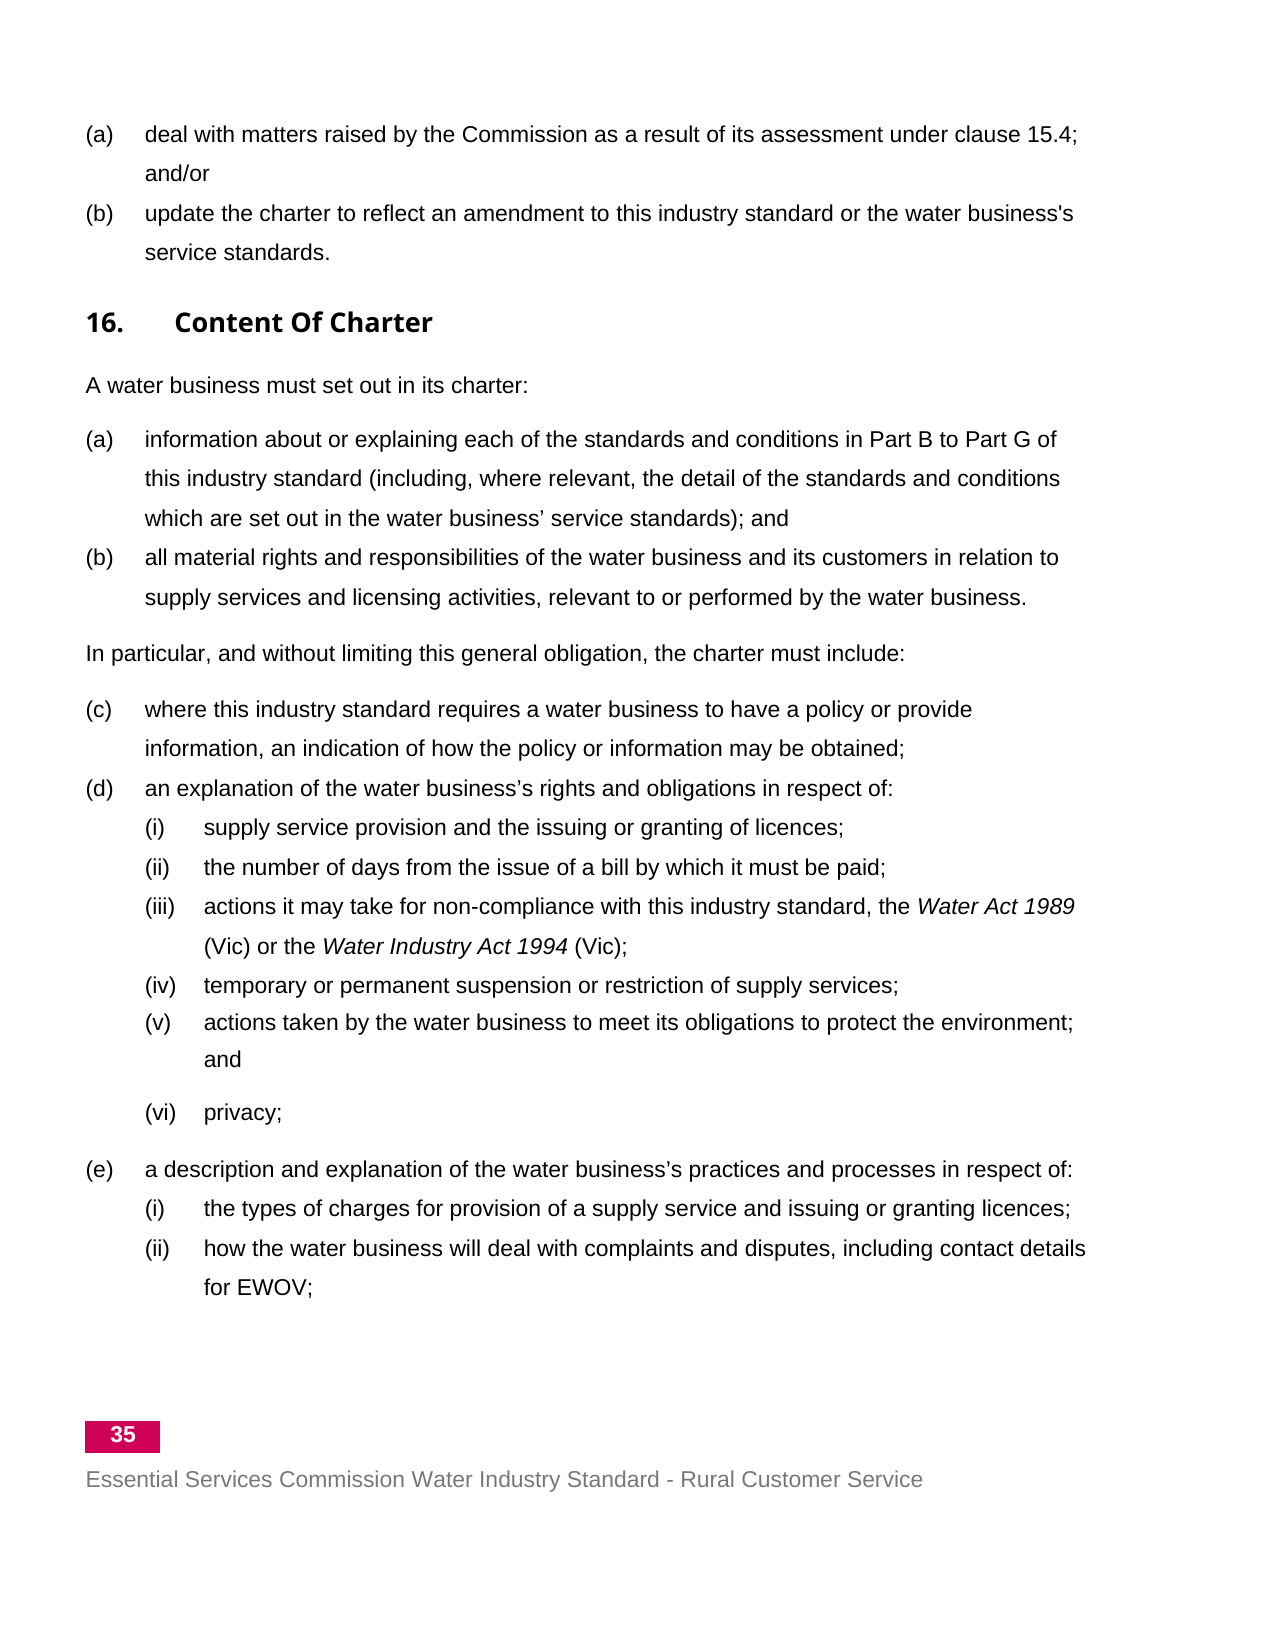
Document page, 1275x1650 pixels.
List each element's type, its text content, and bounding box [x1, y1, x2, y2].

list information about or explaining each of the standards and conditions in Part B to Part G of this industry standard (including, where relevant, the detail of the standards and conditions which are set out in the water business’ service standards); and [85, 426, 1089, 531]
list the number of days from the issue of a bill by which it must be paid; [144, 854, 1089, 880]
list how the water business will deal with complaints and disputes, including contact details for EWOV; [144, 1234, 1089, 1300]
list supply service provision and the issuing or granting of licences; [144, 814, 1089, 841]
list an explanation of the water business’s rights and obligations in respect of: [85, 775, 1089, 801]
list actions taken by the water business to meet its obligations to protect the environment; and [144, 1009, 1089, 1072]
subtitle Content Of Charter [85, 304, 1089, 341]
list where this industry standard requires a water business to have a policy or provide information, an indication of how the policy or information may be obtained; [85, 696, 1089, 762]
list the types of charges for provision of a supply service and issuing or granting licences; [144, 1195, 1089, 1221]
list actions it may take for non-compliance with this industry standard, the Water Act 1989 (Vic) or the Water Industry Act 1994 (Vic); [144, 893, 1089, 959]
list deal with matters raised by the Commission as a result of its assessment under clause 15.4; and/or [85, 121, 1089, 187]
text In particular, and without limiting this general obligation, the charter must include: [85, 639, 1089, 666]
list privacy; [144, 1099, 1089, 1126]
list a description and explanation of the water business’s practices and processes in respect of: [85, 1156, 1089, 1182]
list temporary or permanent suspension or restriction of supply services; [144, 972, 1089, 998]
list update the charter to reflect an amendment to this industry standard or the water business's service standards. [85, 200, 1089, 266]
list all material rights and responsibilities of the water business and its customers in relation to supply services and licensing activities, relevant to or performed by the water business. [85, 544, 1089, 610]
text A water business must set out in its charter: [85, 372, 1089, 398]
